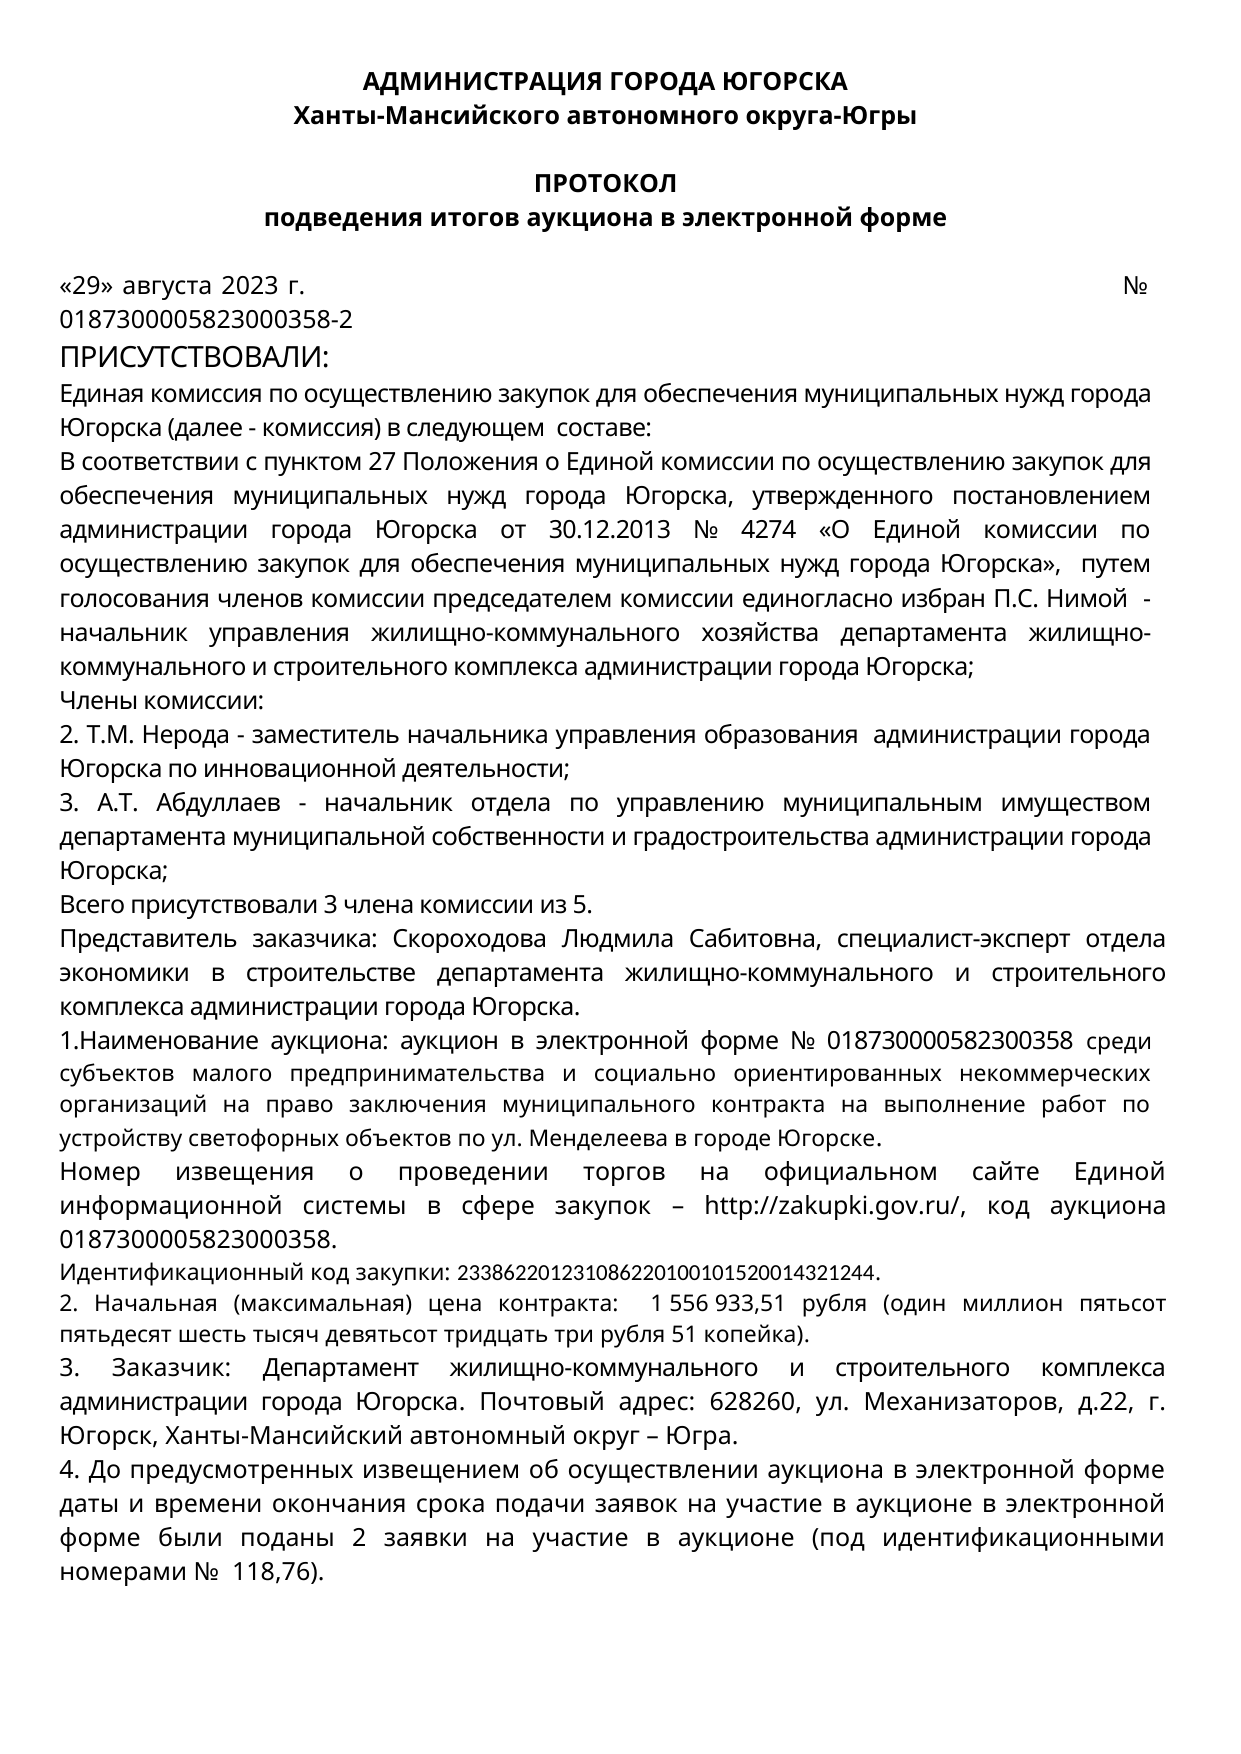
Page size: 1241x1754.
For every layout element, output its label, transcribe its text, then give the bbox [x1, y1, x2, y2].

text Ханты-Мансийского автономного округа-Югры [59, 98, 1152, 132]
text подведения итогов аукциона в электронной форме [59, 200, 1152, 234]
text «29» августа 2023 г. № 0187300005823000358-2 [59, 268, 1152, 336]
text 2. Т.М. Нерода - заместитель начальника управления образования администрации города Югорска по инновационной деятельности; [59, 716, 1152, 784]
text Всего присутствовали 3 члена комиссии из 5. [59, 887, 1152, 921]
list 3. Заказчик: Департамент жилищно-коммунального и строительного комплекса администрации города Югорска. Почтовый адрес: 628260, ул. Механизаторов, д.22, г. Югорск, Ханты-Мансийский автономный округ – Югра. [59, 1349, 1167, 1452]
text АДМИНИСТРАЦИЯ ГОРОДА ЮГОРСКА [59, 64, 1152, 98]
list Представитель заказчика: Скороходова Людмила Сабитовна, специалист-эксперт отдела экономики в строительстве департамента жилищно-коммунального и строительного комплекса администрации города Югорска. [59, 921, 1167, 1023]
text 2. Начальная (максимальная) цена контракта: 1 556 933,51 рубля (один миллион пятьсот пятьдесят шесть тысяч девятьсот тридцать три рубля 51 копейка). [59, 1287, 1167, 1349]
text Члены комиссии: [59, 682, 1152, 716]
text 3. А.Т. Абдуллаев - начальник отдела по управлению муниципальным имуществом департамента муниципальной собственности и градостроительства администрации города Югорска; [59, 784, 1152, 887]
text 4. До предусмотренных извещением об осуществлении аукциона в электронной форме даты и времени окончания срока подачи заявок на участие в аукционе в электронной форме были поданы 2 заявки на участие в аукционе (под идентификационными номерами № 118,76). [59, 1452, 1167, 1588]
text 1.Наименование аукциона: аукцион в электронной форме № 018730000582300358 среди субъектов малого предпринимательства и социально ориентированных некоммерческих организаций на право заключения муниципального контракта на выполнение работ по устройству светофорных объектов по ул. Менделеева в городе Югорске. [59, 1023, 1152, 1154]
text Номер извещения о проведении торгов на официальном сайте Единой информационной системы в сфере закупок – http://zakupki.gov.ru/, код аукциона 0187300005823000358. [59, 1154, 1167, 1256]
text ПРИСУТСТВОВАЛИ: [59, 336, 1137, 376]
text ПРОТОКОЛ [59, 166, 1152, 200]
text Единая комиссия по осуществлению закупок для обеспечения муниципальных нужд города Югорска (далее - комиссия) в следующем составе: [59, 376, 1152, 444]
text Идентификационный код закупки: 233862201231086220100101520014321244. [59, 1256, 1167, 1287]
text В соответствии с пунктом 27 Положения о Единой комиссии по осуществлению закупок для обеспечения муниципальных нужд города Югорска, утвержденного постановлением администрации города Югорска от 30.12.2013 № 4274 «О Единой комиссии по осуществлению закупок для обеспечения муниципальных нужд города Югорска», путем голосования членов комиссии председателем комиссии единогласно избран П.С. Нимой - начальник управления жилищно-коммунального хозяйства департамента жилищно-коммунального и строительного комплекса администрации города Югорска; [59, 444, 1152, 682]
